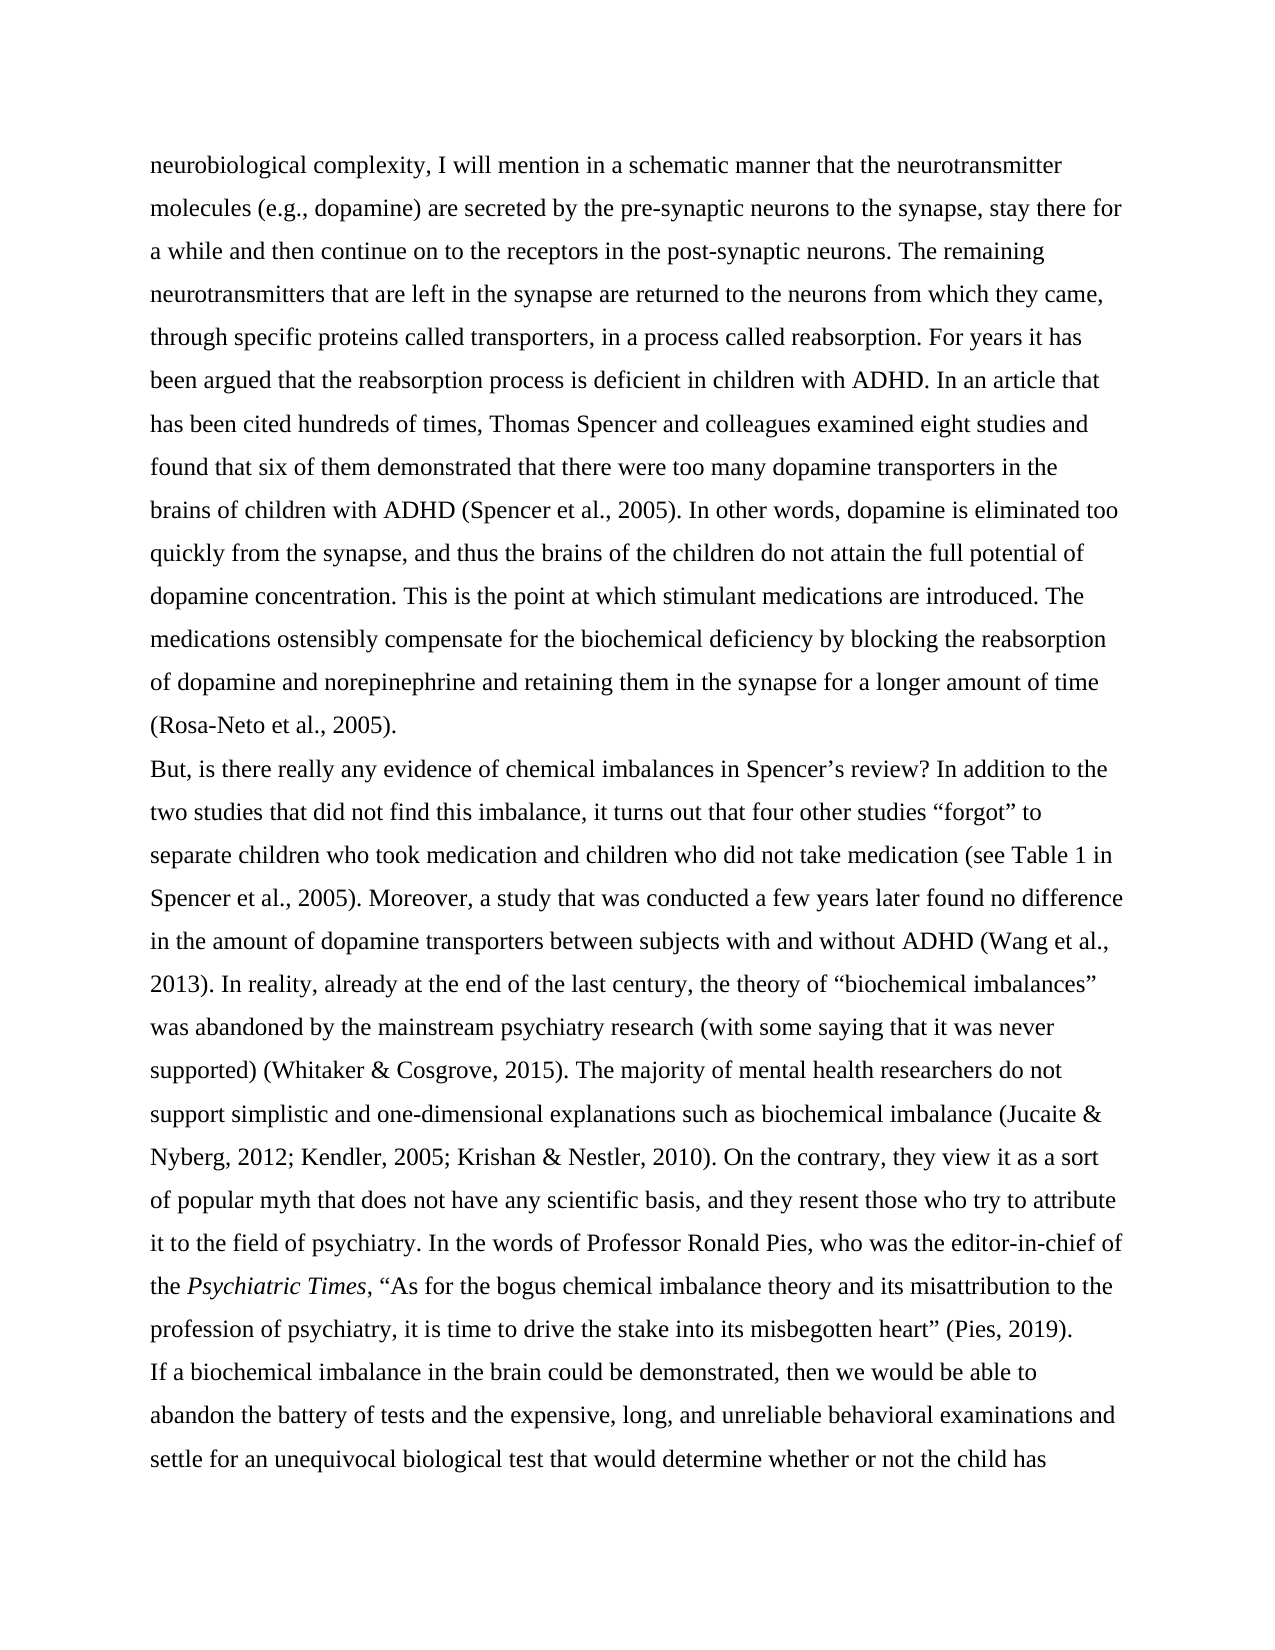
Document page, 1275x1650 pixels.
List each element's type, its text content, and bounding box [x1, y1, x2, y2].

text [150, 1357, 1125, 1472]
text But, is there really any evidence of chemical imbalances in Spencer’s review? In addition to the two studies that did not find this imbalance, it turns out that four other studies “forgot” to separate children who took medication and children who did not take medication (see Table 1 in Spencer et al., 2005). Moreover, a study that was conducted a few years later found no difference in the amount of dopamine transporters between subjects with and without ADHD (Wang et al., 2013). In reality, already at the end of the last century, the theory of “biochemical imbalances” was abandoned by the mainstream psychiatry research (with some saying that it was never supported) (Whitaker & Cosgrove, 2015). The majority of mental health researchers do not support simplistic and one-dimensional explanations such as biochemical imbalance (Jucaite & Nyberg, 2012; Kendler, 2005; Krishan & Nestler, 2010). On the contrary, they view it as a sort of popular myth that does not have any scientific basis, and they resent those who try to attribute it to the field of psychiatry. In the words of Professor Ronald Pies, who was the editor-in-chief of the Psychiatric Times, “As for the bogus chemical imbalance theory and its misattribution to the profession of psychiatry, it is time to drive the stake into its misbegotten heart” (Pies, 2019). [150, 754, 1125, 1343]
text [150, 150, 1125, 739]
